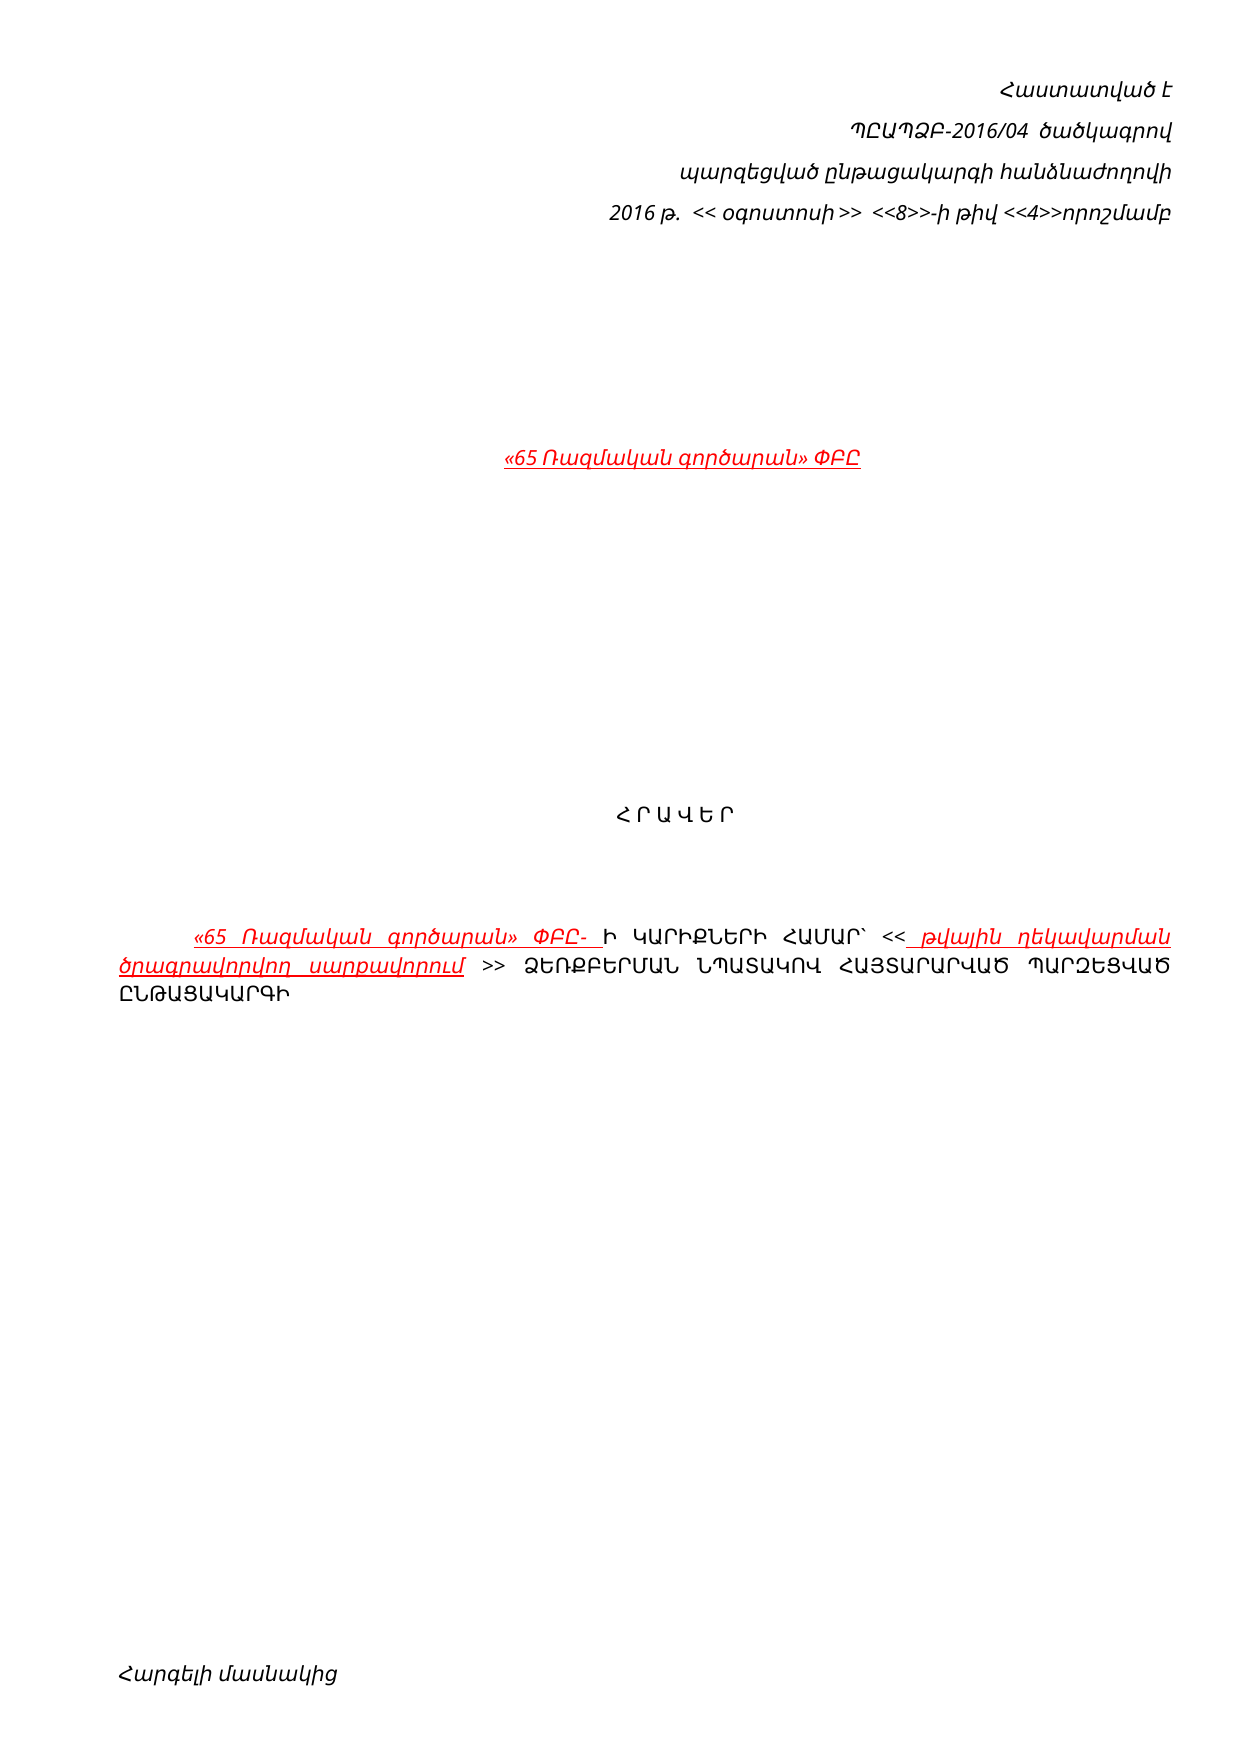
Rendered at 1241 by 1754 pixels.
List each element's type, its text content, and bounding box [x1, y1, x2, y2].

text պարզեցված ընթացակարգի հանձնաժողովի [118, 157, 1172, 185]
text Հարգելի մասնակից [118, 1659, 1171, 1688]
text ՊԸԱՊՁԲ-2016/04 ծածկագրով [118, 116, 1172, 144]
text 2016 թ. << օգոստոսի >> <<8>>-ի թիվ <<4>>որոշմամբ [118, 198, 1172, 226]
text Հաստատված է [118, 75, 1172, 103]
text «65 Ռազմական գործարան» ՓԲԸ- Ի ԿԱՐԻՔՆԵՐԻ ՀԱՄԱՐ` << թվային ղեկավարման ծրագրավորվող սարքավորում >> ՁԵՌՔԲԵՐՄԱՆ ՆՊԱՏԱԿՈՎ ՀԱՅՏԱՐԱՐՎԱԾ ՊԱՐԶԵՑՎԱԾ ԸՆԹԱՑԱԿԱՐԳԻ [118, 922, 1171, 1008]
text «65 Ռազմական գործարան» ՓԲԸ [118, 443, 1171, 472]
text Հ Ր Ա Վ Ե Ր [118, 800, 1172, 828]
